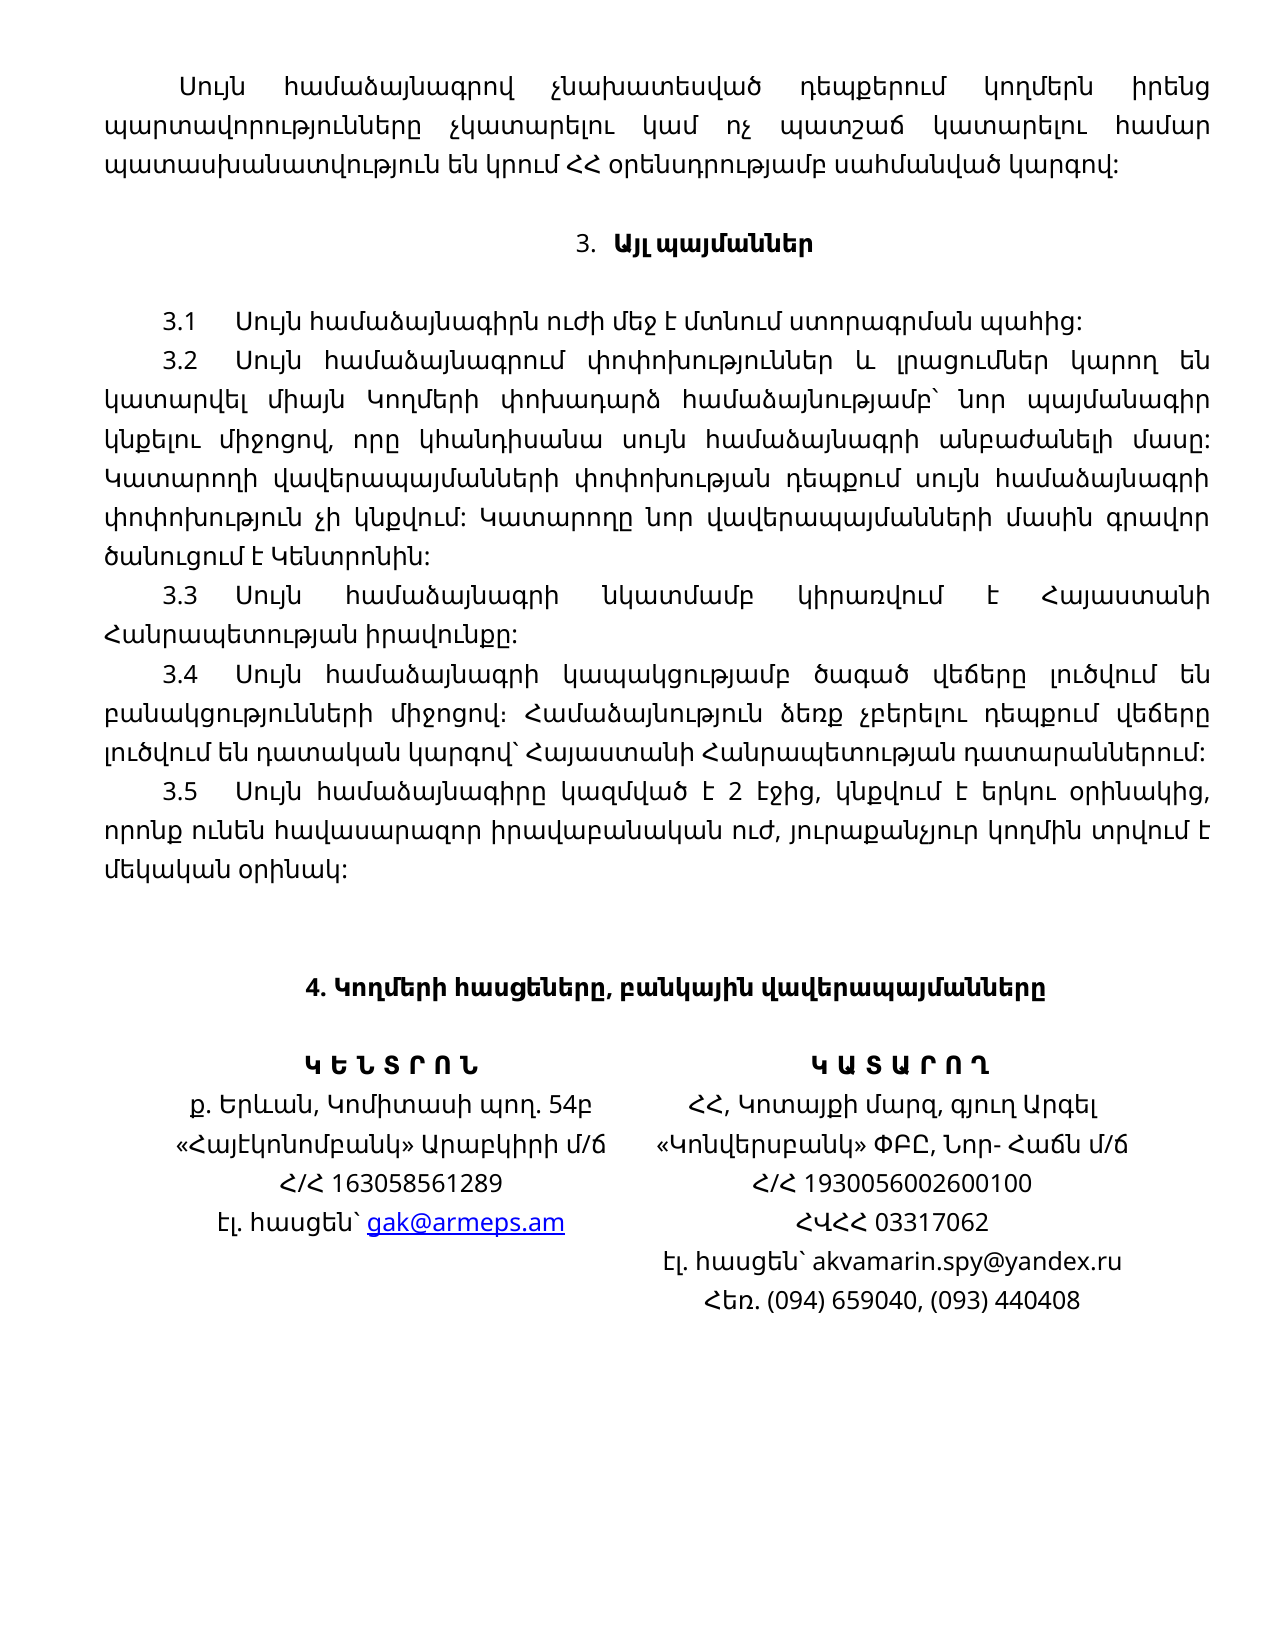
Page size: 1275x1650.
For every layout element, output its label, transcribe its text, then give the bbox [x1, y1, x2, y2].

text 3.4 Սույն համաձայնագրի կապակցությամբ ծագած վեճերը լուծվում են բանակցությունների միջոցով։ Համաձայնություն ձեռք չբերելու դեպքում վեճերը լուծվում են դատական կարգով` Հայաստանի Հանրապետության դատարաններում: [103, 656, 1211, 769]
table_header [156, 1048, 626, 1517]
text Սույն համաձայնագրով չնախատեսված դեպքերում կողմերն իրենց պարտավորությունները չկատարելու կամ ոչ պատշաճ կատարելու համար պատասխանատվություն են կրում ՀՀ օրենսդրությամբ սահմանված կարգով: [103, 69, 1211, 181]
text 3.3 Սույն համաձայնագրի նկատմամբ կիրառվում է Հայաստանի Հանրապետության իրավունքը: [103, 578, 1211, 651]
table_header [626, 1048, 1158, 1517]
text 4. Կողմերի հասցեները, բանկային վավերապայմանները [103, 969, 1211, 1004]
text 3.5 Սույն համաձայնագիրը կազմված է 2 էջից, կնքվում է երկու օրինակից, որոնք ունեն հավասարազոր իրավաբանական ուժ, յուրաքանչյուր կողմին տրվում է մեկական օրինակ: [103, 774, 1211, 886]
text 3.1 Սույն համաձայնագիրն ուժի մեջ է մտնում ստորագրման պահից: [103, 304, 1211, 338]
text 3.2 Սույն համաձայնագրում փոփոխություններ և լրացումներ կարող են կատարվել միայն Կողմերի փոխադարձ համաձայնությամբ՝ նոր պայմանագիր կնքելու միջոցով, որը կհանդիսանա սույն համաձայնագրի անբաժանելի մասը: Կատարողի վավերապայմանների փոփոխության դեպքում սույն համաձայնագրի փոփոխություն չի կնքվում: Կատարողը նոր վավերապայմանների մասին գրավոր ծանուցում է Կենտրոնին: [103, 343, 1211, 573]
list Այլ պայմաններ [178, 225, 1211, 259]
